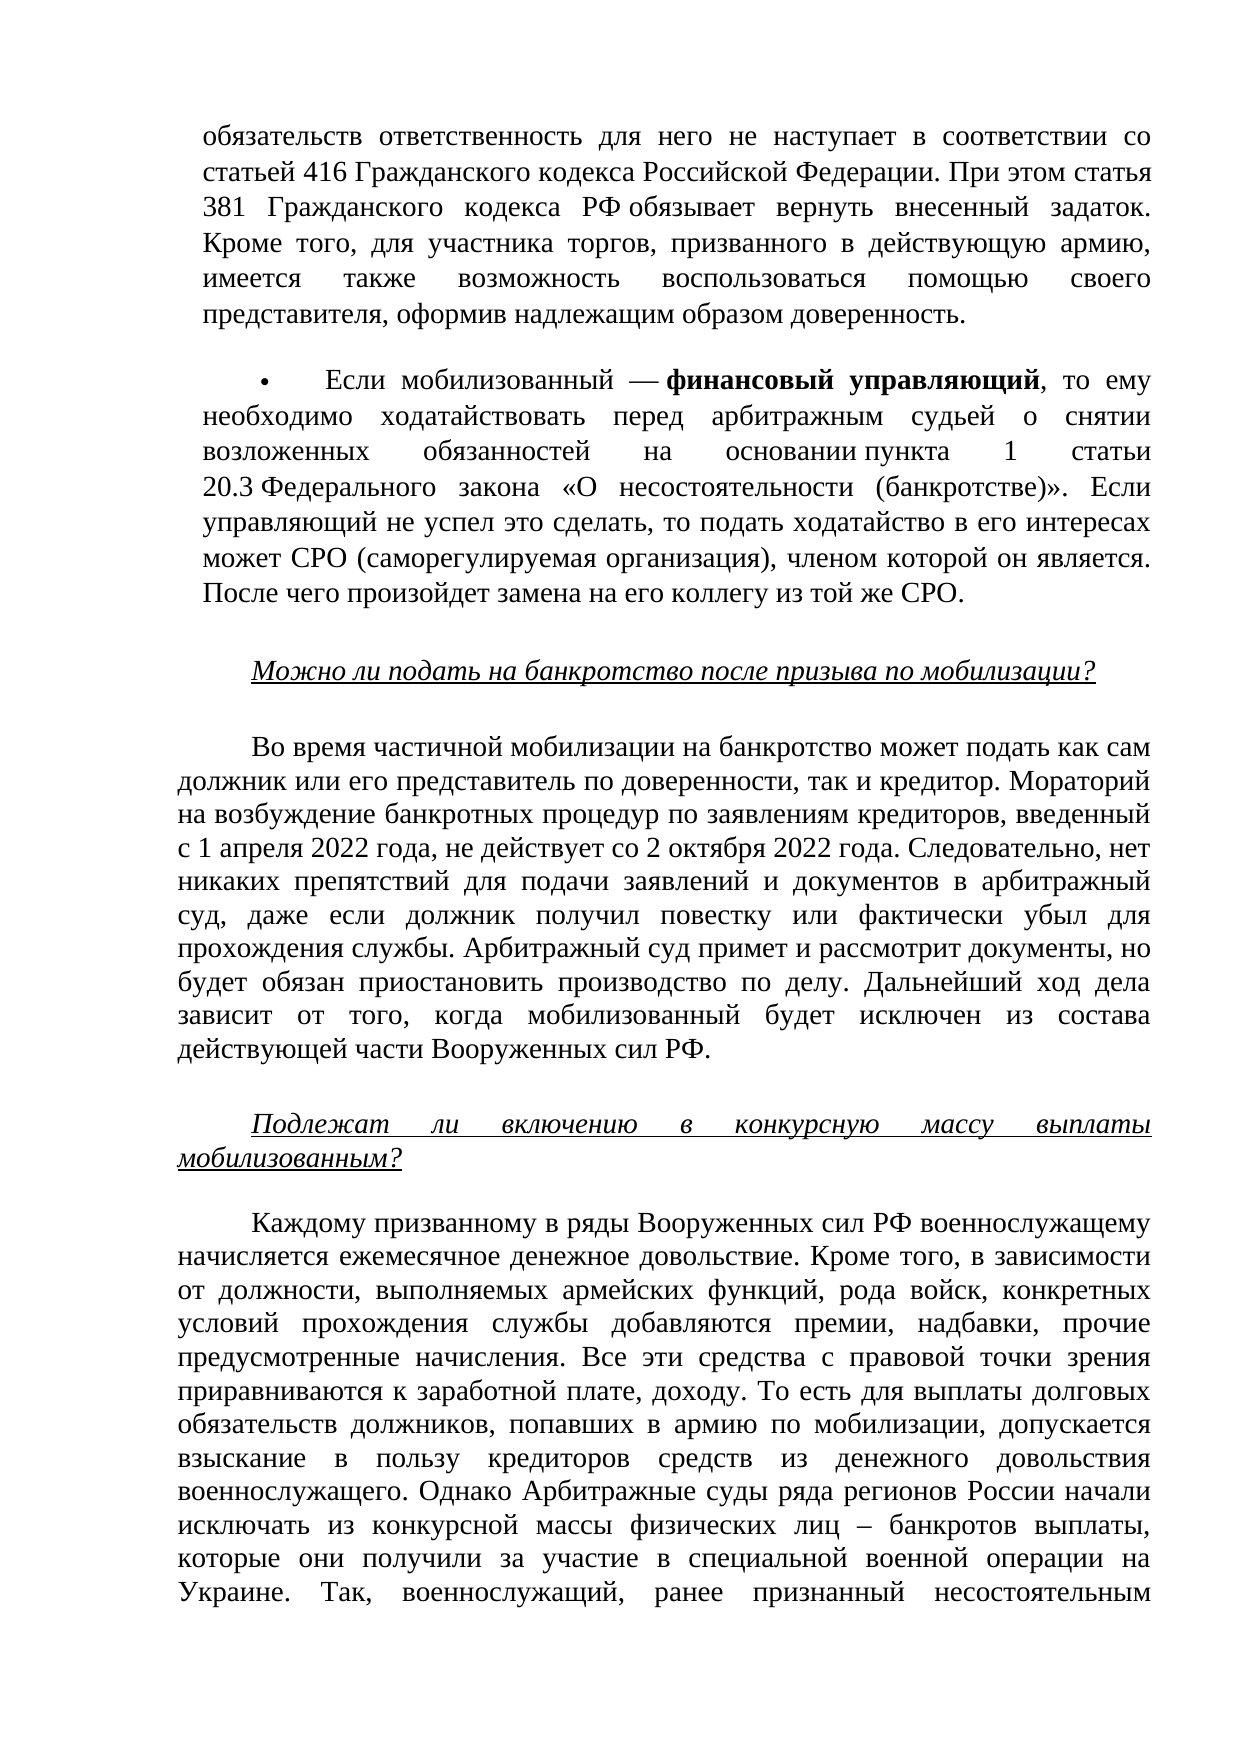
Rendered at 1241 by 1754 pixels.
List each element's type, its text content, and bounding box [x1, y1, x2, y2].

text Во время частичной мобилизации на банкротство может подать как сам должник или его представитель по доверенности, так и кредитор. Мораторий на возбуждение банкротных процедур по заявлениям кредиторов, введенный с 1 апреля 2022 года, не действует со 2 октября 2022 года. Следовательно, нет никаких препятствий для подачи заявлений и документов в арбитражный суд, даже если должник получил повестку или фактически убыл для прохождения службы. Арбитражный суд примет и рассмотрит документы, но будет обязан приостановить производство по делу. Дальнейший ход дела зависит от того, когда мобилизованный будет исключен из состава действующей части Вооруженных сил РФ. [177, 729, 1152, 1064]
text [177, 1205, 1152, 1607]
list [202, 118, 1152, 329]
text Можно ли подать на банкротство после призыва по мобилизации? [177, 653, 1152, 687]
list Если мобилизованный — финансовый управляющий, то ему необходимо ходатайствовать перед арбитражным судьей о снятии возложенных обязанностей на основании пункта 1 статьи 20.3 Федерального закона «О несостоятельности (банкротстве)». Если управляющий не успел это сделать, то подать ходатайство в его интересах может СРО (саморегулируемая организация), членом которой он является. После чего произойдет замена на его коллегу из той же СРО. [202, 362, 1152, 609]
text Подлежат ли включению в конкурсную массу выплаты мобилизованным? [177, 1107, 1152, 1174]
